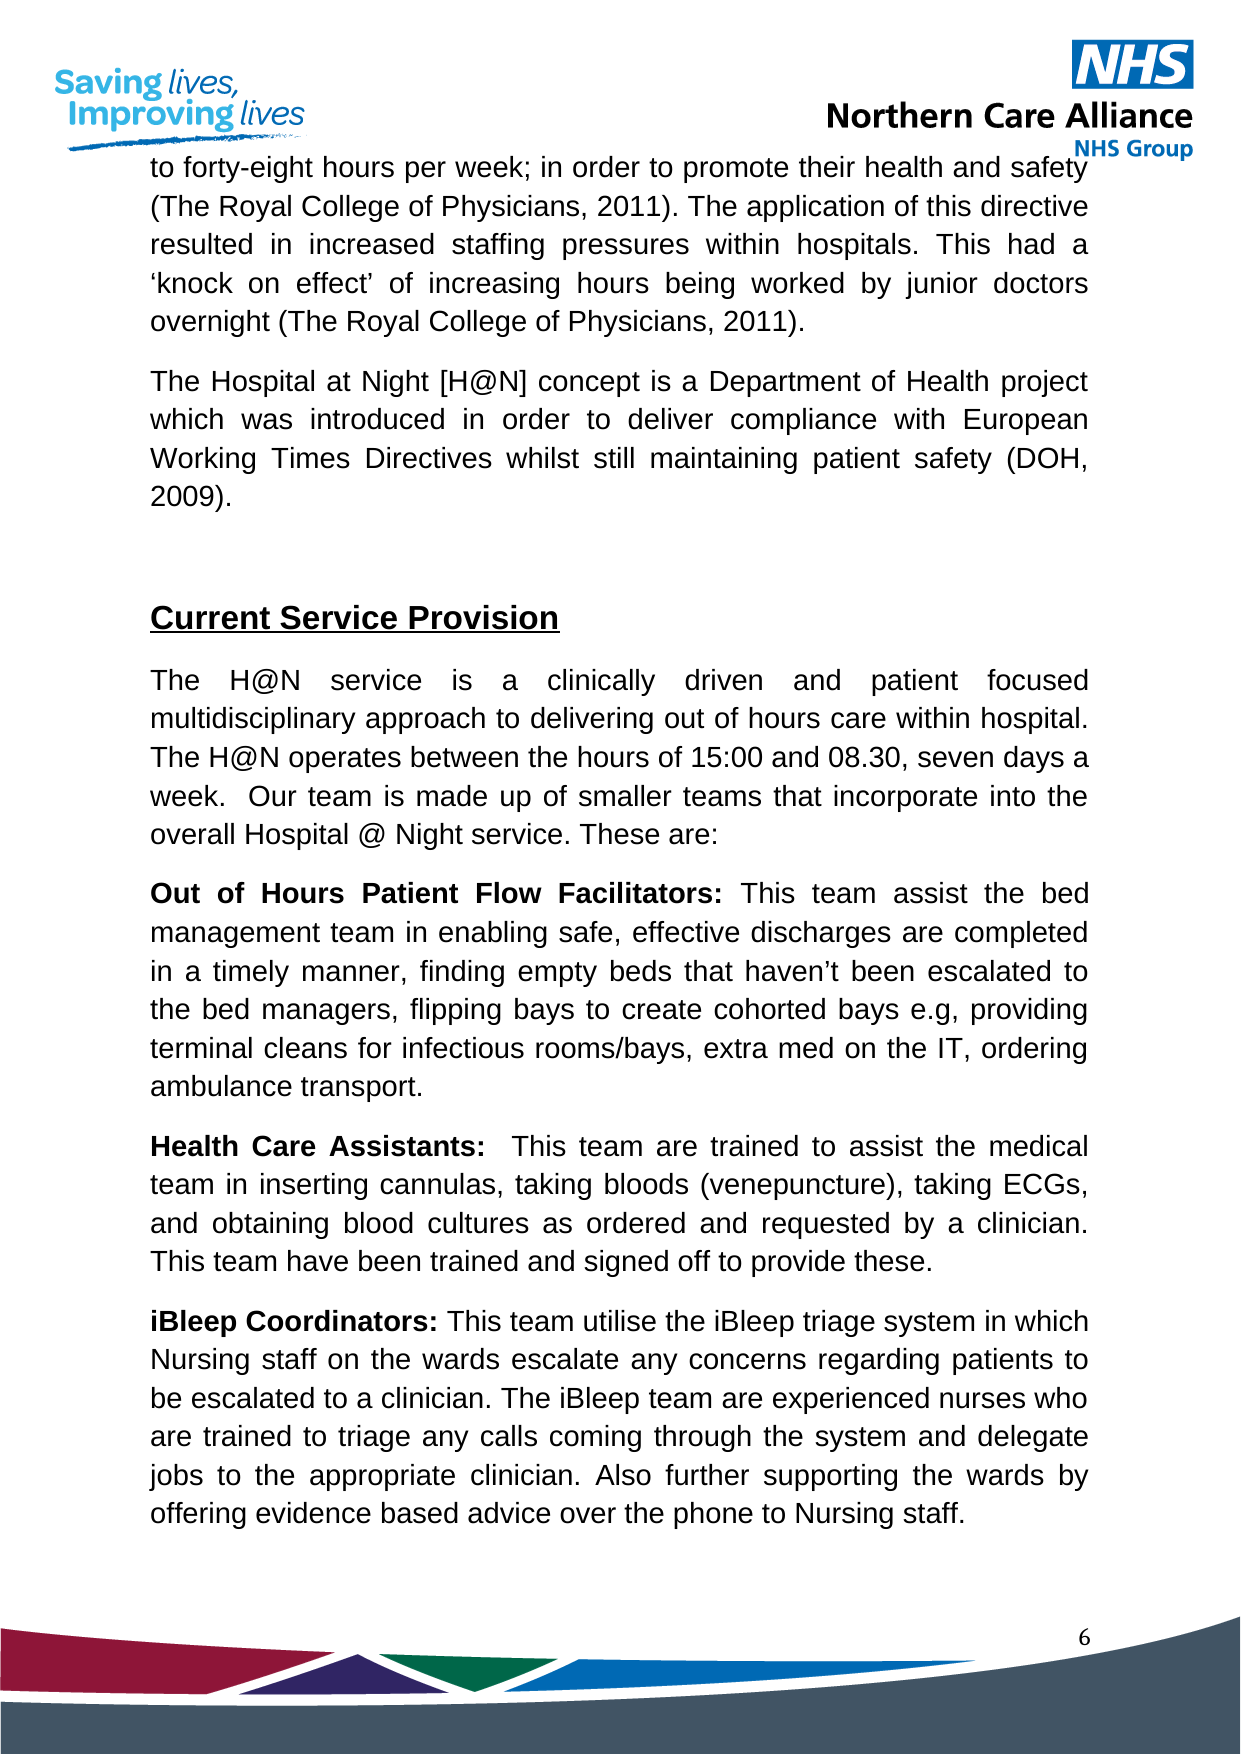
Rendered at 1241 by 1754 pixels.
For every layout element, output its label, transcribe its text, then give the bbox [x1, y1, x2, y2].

text Current Service Provision [150, 598, 1090, 636]
text iBleep Coordinators: This team utilise the iBleep triage system in which Nursing staff on the wards escalate any concerns regarding patients to be escalated to a clinician. The iBleep team are experienced nurses who are trained to triage any calls coming through the system and delegate jobs to the appropriate clinician. Also further supporting the wards by offering evidence based advice over the phone to Nursing staff. [150, 1303, 1090, 1530]
text Health Care Assistants: This team are trained to assist the medical team in inserting cannulas, taking bloods (venepuncture), taking ECGs, and obtaining blood cultures as ordered and requested by a clinician. This team have been trained and signed off to provide these. [150, 1128, 1090, 1278]
text Out of Hours Patient Flow Facilitators: This team assist the bed management team in enabling safe, effective discharges are completed in a timely manner, finding empty beds that haven’t been escalated to the bed managers, flipping bays to create cohorted bays e.g, providing terminal cleans for infectious rooms/bays, extra med on the IT, ordering ambulance transport. [150, 876, 1090, 1103]
text The H@N service is a clinically driven and patient focused multidisciplinary approach to delivering out of hours care within hospital. The H@N operates between the hours of 15:00 and 08.30, seven days a week. Our team is made up of smaller teams that incorporate into the overall Hospital @ Night service. These are: [150, 663, 1090, 851]
text The Hospital at Night [H@N] concept is a Department of Health project which was introduced in order to deliver compliance with European Working Times Directives whilst still maintaining patient safety (DOH, 2009). [150, 363, 1090, 513]
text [150, 150, 1090, 338]
picture [0, 0, 1241, 1754]
